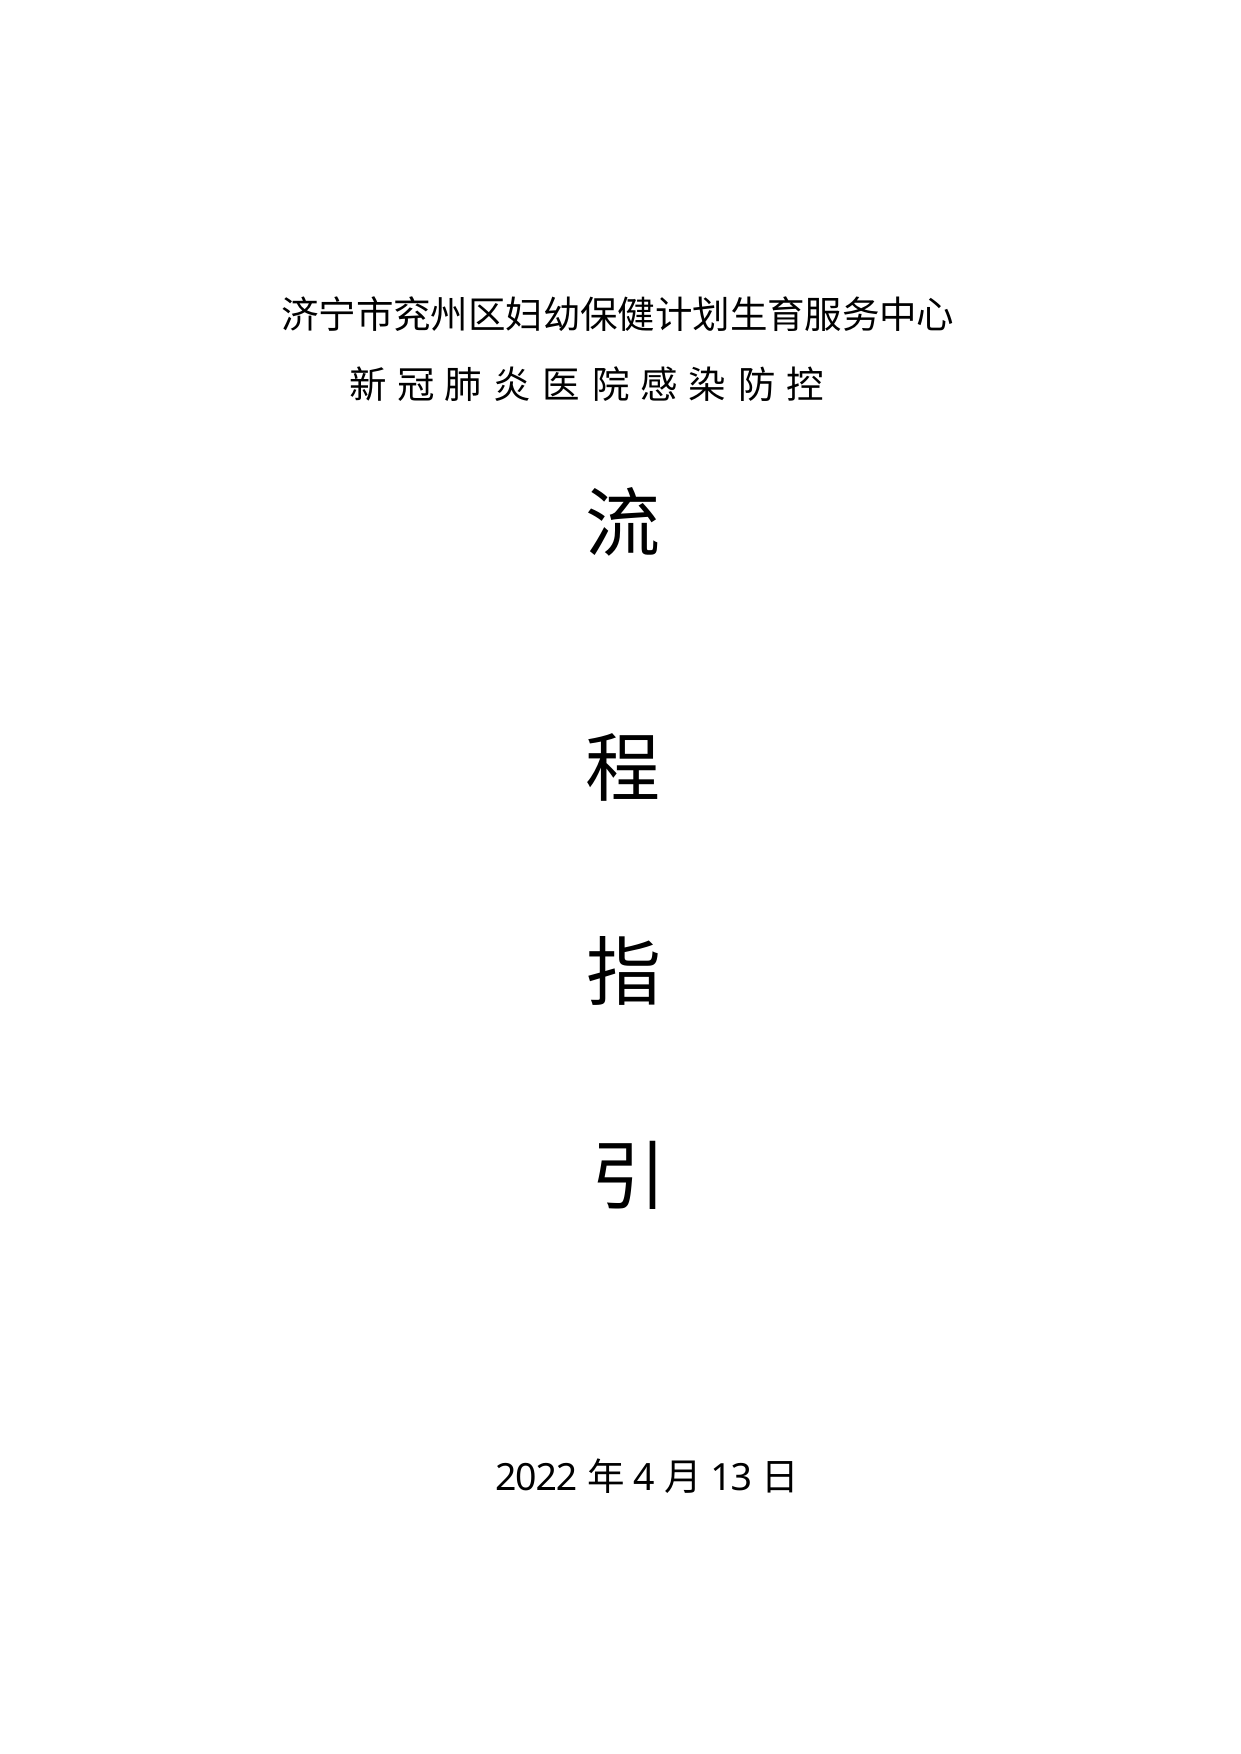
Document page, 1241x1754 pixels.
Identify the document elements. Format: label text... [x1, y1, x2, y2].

text 新 冠 肺 炎 医 院 感 染 防 控 [129, 361, 1107, 407]
text 指 [129, 926, 1107, 1018]
text 流 [129, 526, 1107, 721]
text 程 [129, 721, 1107, 813]
text 济宁市兖州区妇幼保健计划生育服务中心 [129, 292, 1107, 338]
text 引 [129, 1130, 1107, 1222]
